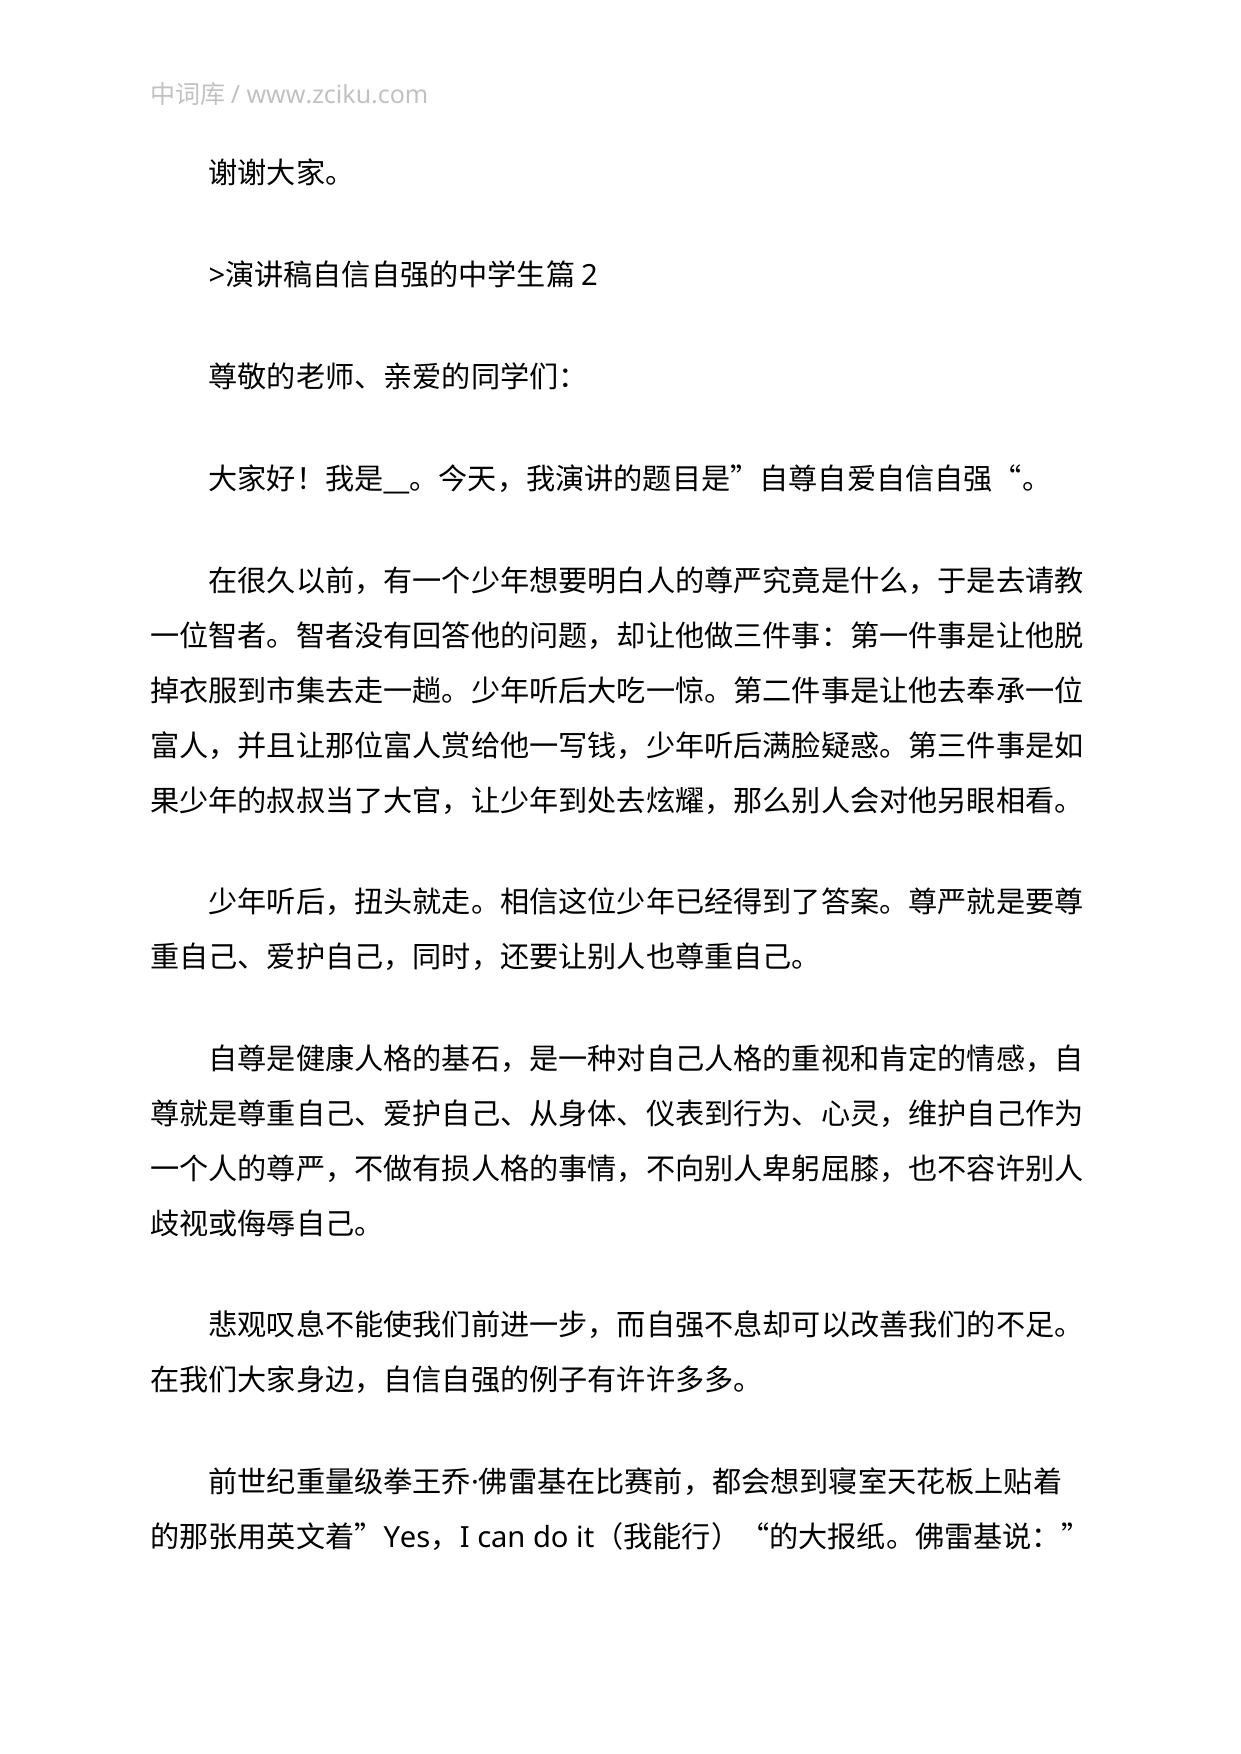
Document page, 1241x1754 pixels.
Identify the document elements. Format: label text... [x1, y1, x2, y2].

text 在很久以前，有一个少年想要明白人的尊严究竟是什么，于是去请教一位智者。智者没有回答他的问题，却让他做三件事：第一件事是让他脱掉衣服到市集去走一趟。少年听后大吃一惊。第二件事是让他去奉承一位富人，并且让那位富人赏给他一写钱，少年听后满脸疑惑。第三件事是如果少年的叔叔当了大官，让少年到处去炫耀，那么别人会对他另眼相看。 [150, 557, 1090, 819]
text 少年听后，扭头就走。相信这位少年已经得到了答案。尊严就是要尊重自己、爱护自己，同时，还要让别人也尊重自己。 [150, 879, 1090, 976]
text 大家好！我是__。今天，我演讲的题目是”自尊自爱自信自强“。 [150, 456, 1090, 498]
text 谢谢大家。 [150, 150, 1090, 192]
text 悲观叹息不能使我们前进一步，而自强不息却可以改善我们的不足。在我们大家身边，自信自强的例子有许许多多。 [150, 1302, 1090, 1399]
text 尊敬的老师、亲爱的同学们： [150, 354, 1090, 396]
text 自尊是健康人格的基石，是一种对自己人格的重视和肯定的情感，自尊就是尊重自己、爱护自己、从身体、仪表到行为、心灵，维护自己作为一个人的尊严，不做有损人格的事情，不向别人卑躬屈膝，也不容许别人歧视或侮辱自己。 [150, 1036, 1090, 1242]
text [150, 1459, 1090, 1556]
text >演讲稿自信自强的中学生篇2 [150, 252, 1090, 294]
